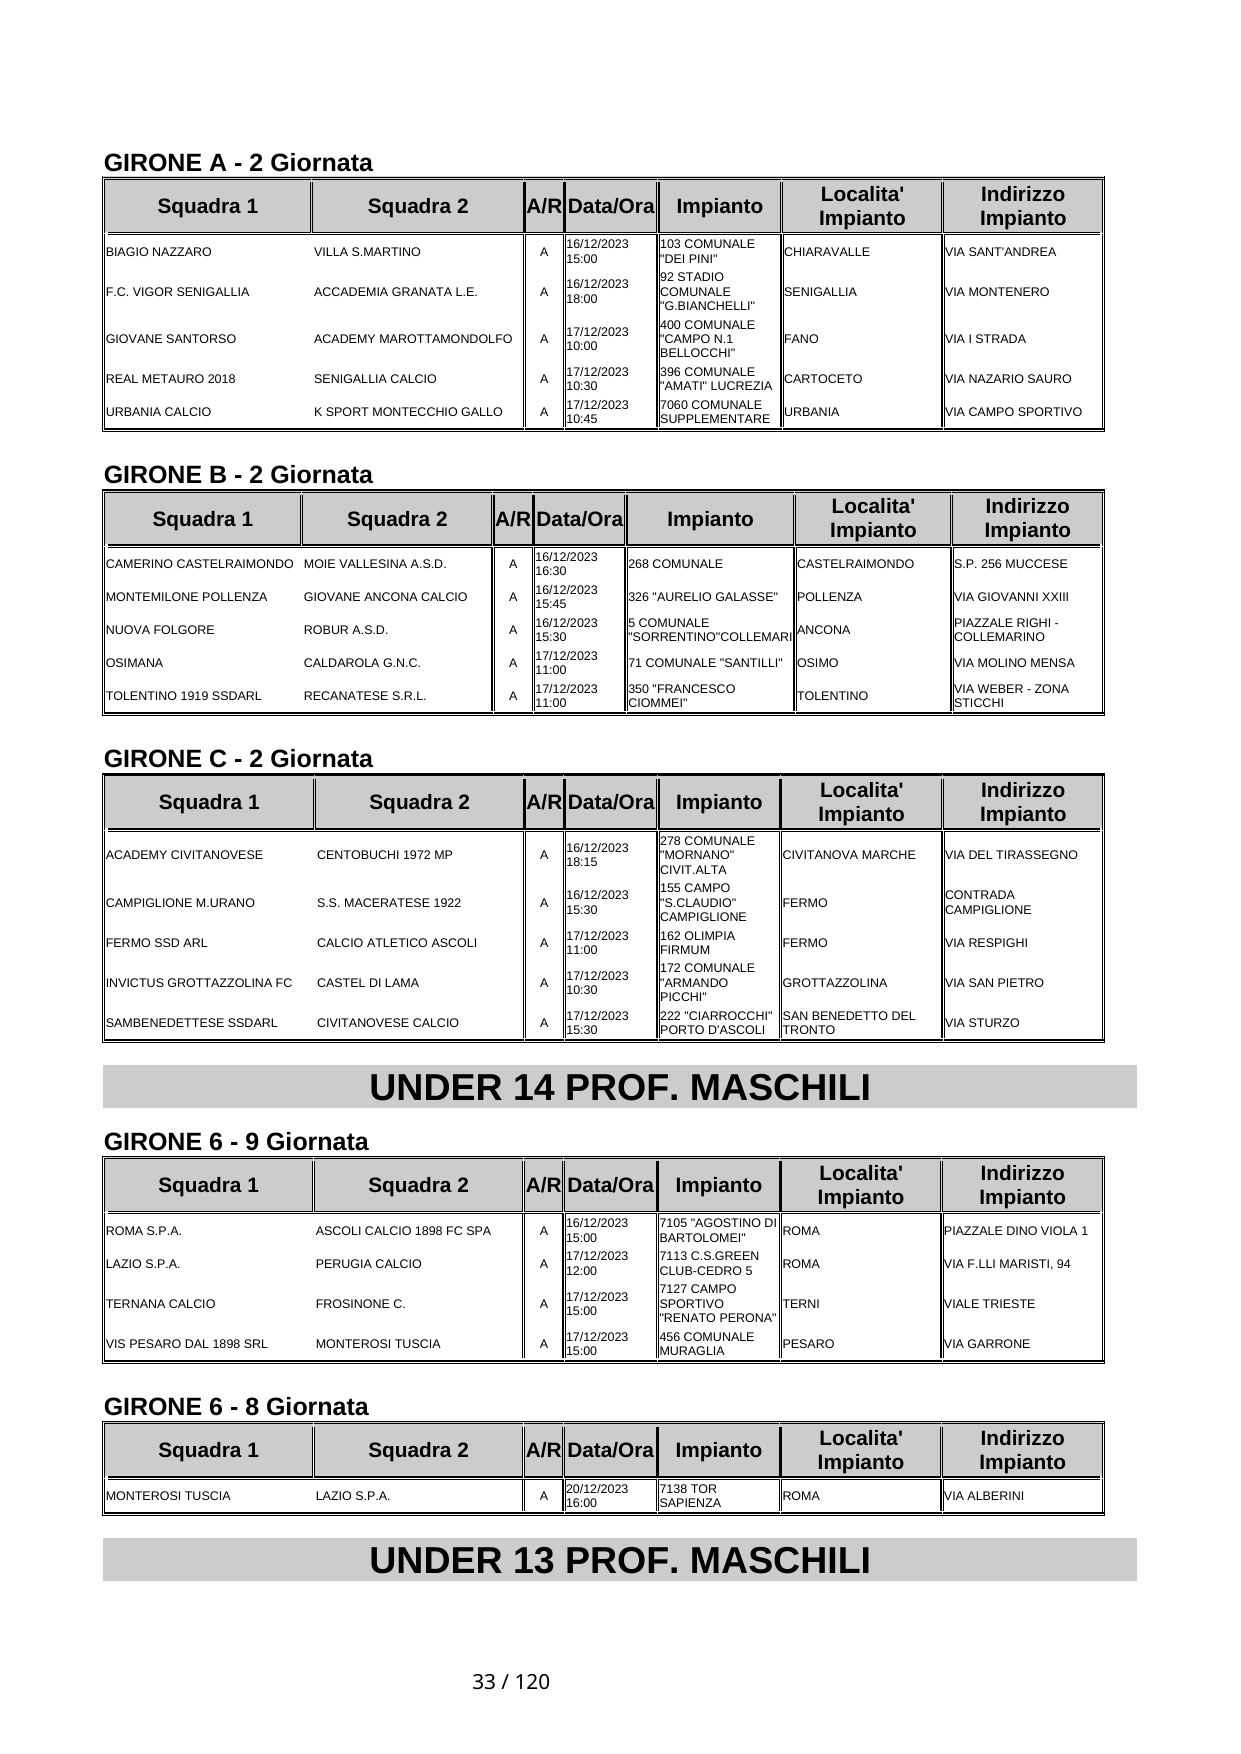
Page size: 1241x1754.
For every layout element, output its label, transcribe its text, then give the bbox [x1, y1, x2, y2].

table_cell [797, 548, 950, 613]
text GIRONE 6 - 8 Giornata [103, 1392, 1137, 1421]
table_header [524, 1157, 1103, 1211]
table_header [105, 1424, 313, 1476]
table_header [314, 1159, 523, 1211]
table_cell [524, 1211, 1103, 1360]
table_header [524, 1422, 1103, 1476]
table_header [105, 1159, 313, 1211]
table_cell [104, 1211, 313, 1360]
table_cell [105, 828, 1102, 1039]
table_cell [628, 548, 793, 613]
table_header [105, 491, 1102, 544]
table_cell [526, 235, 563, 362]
text GIRONE A - 2 Giornata [103, 148, 1137, 176]
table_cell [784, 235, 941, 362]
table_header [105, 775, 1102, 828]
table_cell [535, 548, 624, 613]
text GIRONE C - 2 Giornata [103, 744, 1137, 773]
text GIRONE 6 - 9 Giornata [103, 1127, 1137, 1156]
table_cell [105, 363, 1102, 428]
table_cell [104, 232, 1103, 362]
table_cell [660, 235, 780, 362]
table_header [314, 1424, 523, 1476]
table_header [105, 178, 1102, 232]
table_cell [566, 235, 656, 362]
text UNDER 13 PROF. MASCHILI [103, 1538, 1137, 1581]
text GIRONE B - 2 Giornata [103, 460, 1137, 489]
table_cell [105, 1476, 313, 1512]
text UNDER 14 PROF. MASCHILI [103, 1065, 1137, 1108]
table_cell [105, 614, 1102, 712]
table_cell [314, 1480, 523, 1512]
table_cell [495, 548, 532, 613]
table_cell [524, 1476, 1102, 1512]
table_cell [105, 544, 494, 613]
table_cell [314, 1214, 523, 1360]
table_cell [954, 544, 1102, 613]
